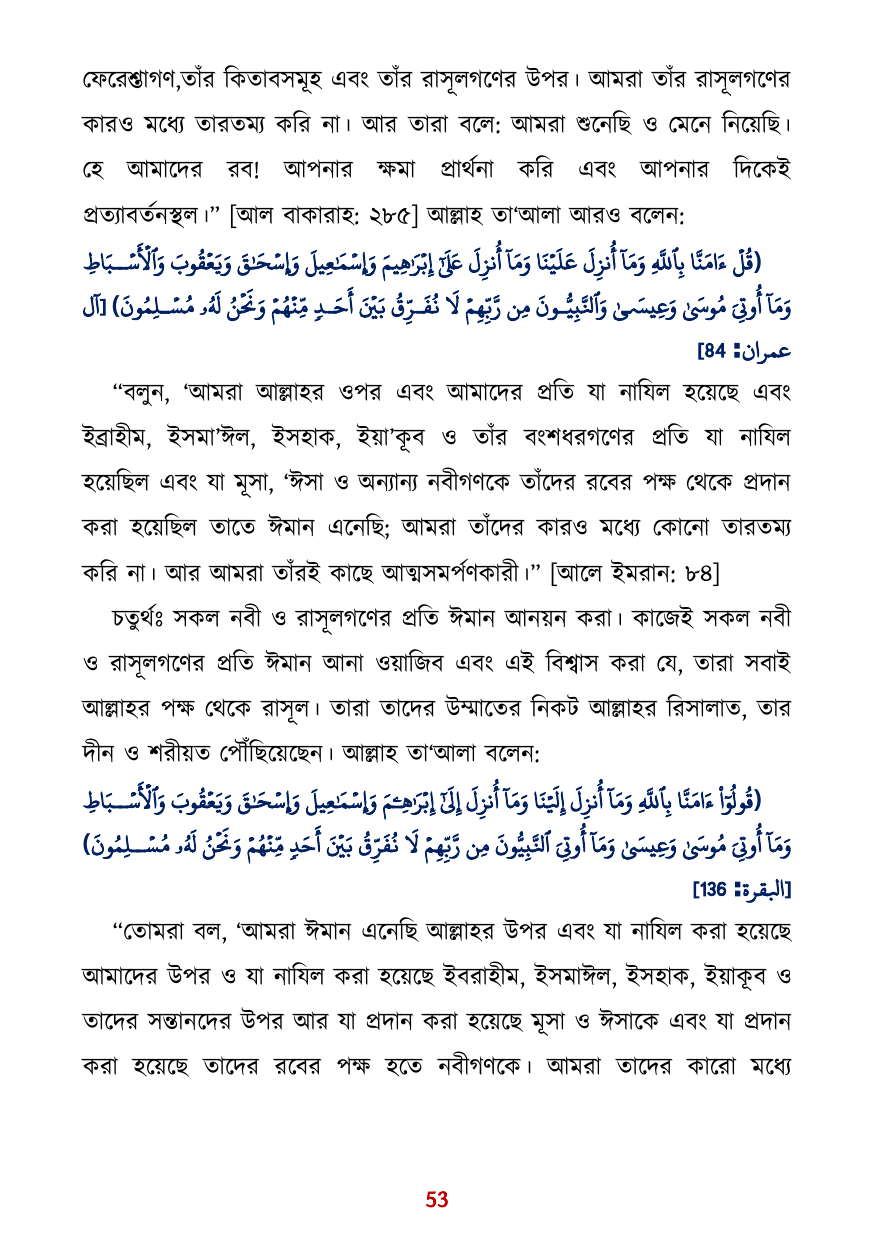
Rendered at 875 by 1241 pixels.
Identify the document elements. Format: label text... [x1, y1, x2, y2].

text “বলুন, ‘আমরা আল্লাহর ওপর এবং আমাদের প্রতি যা নাযিল হয়েছে এবং ইব্রাহীম, ইসমা’ঈল, ইসহাক, ইয়া’কূব ও তাঁর বংশধরগণের প্রতি যা নাযিল হয়েছিল এবং যা মূসা, ‘ঈসা ও অন্যান্য নবীগণকে তাঁদের রবের পক্ষ থেকে প্রদান করা হয়েছিল তাতে ঈমান এনেছি; আমরা তাঁদের কারও মধ্যে কোনো তারতম্য করি না। আর আমরা তাঁরই কাছে আত্মসমর্পণকারী।” [আলে ইমরান: ৮৪] [83, 372, 791, 592]
text ﴿قُلۡ ءَامَنَّا بِٱللَّهِ وَمَآ أُنزِلَ عَلَيۡنَا وَمَآ أُنزِلَ عَلَىٰٓ إِبۡرَٰهِيمَ وَإِسۡمَٰعِيلَ وَإِسۡحَٰقَ وَيَعۡقُوبَ وَٱلۡأَسۡبَاطِ وَمَآ أُوتِيَ مُوسَىٰ وَعِيسَىٰ وَٱلنَّبِيُّونَ مِن رَّبِّهِمۡ لَا نُفَرِّقُ بَيۡنَ أَحَدٖ مِّنۡهُمۡ وَنَحۡنُ لَهُۥ مُسۡلِمُونَ﴾ [آل عمران: 84] [83, 240, 791, 372]
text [83, 911, 791, 1086]
text চতুর্থঃ সকল নবী ও রাসূলগণের প্রতি ঈমান আনয়ন করা। কাজেই সকল নবী ও রাসূলগণের প্রতি ঈমান আনা ওয়াজিব এবং এই বিশ্বাস করা যে, তারা সবাই আল্লাহর পক্ষ থেকে রাসূল। তারা তাদের উম্মাতের নিকট আল্লাহর রিসালাত, তার দীন ও শরীয়ত পৌঁছিয়েছেন। আল্লাহ তা‘আলা বলেন: [83, 598, 791, 773]
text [83, 59, 791, 234]
text ﴿قُولُوٓاْ ءَامَنَّا بِٱللَّهِ وَمَآ أُنزِلَ إِلَيۡنَا وَمَآ أُنزِلَ إِلَىٰٓ إِبۡرَٰهِـۧمَ وَإِسۡمَٰعِيلَ وَإِسۡحَٰقَ وَيَعۡقُوبَ وَٱلۡأَسۡبَاطِ وَمَآ أُوتِيَ مُوسَىٰ وَعِيسَىٰ وَمَآ أُوتِيَ ٱلنَّبِيُّونَ مِن رَّبِّهِمۡ لَا نُفَرِّقُ بَيۡنَ أَحَدٖ مِّنۡهُمۡ وَنَحۡنُ لَهُۥ مُسۡلِمُونَ﴾ [البقرة: 136] [83, 779, 791, 911]
